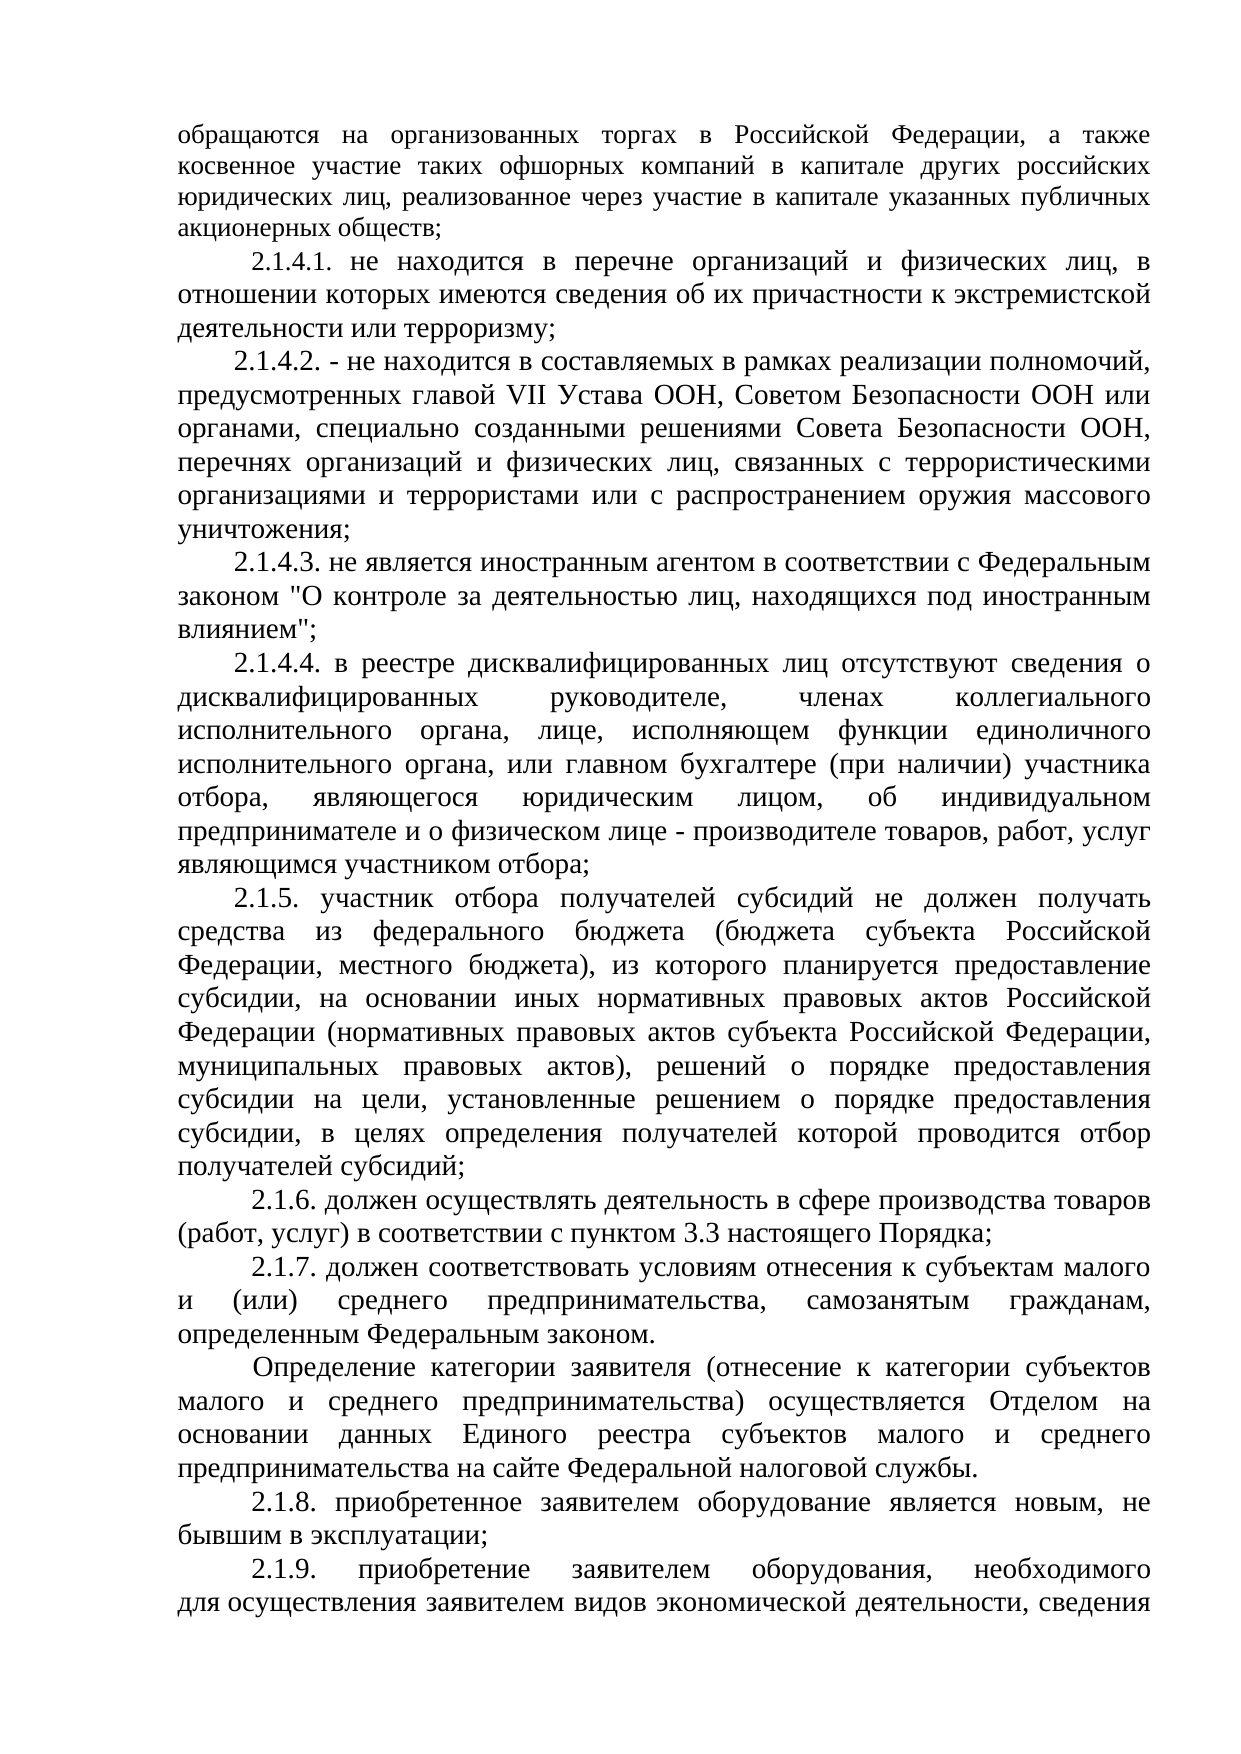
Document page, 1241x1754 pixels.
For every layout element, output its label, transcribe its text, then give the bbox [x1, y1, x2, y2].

text Определение категории заявителя (отнесение к категории субъектов малого и среднего предпринимательства) осуществляется Отделом на основании данных Единого реестра субъектов малого и среднего предпринимательства на сайте Федеральной налоговой службы. [177, 1349, 1152, 1484]
text 2.1.4.1. не находится в перечне организаций и физических лиц, в отношении которых имеются сведения об их причастности к экстремистской деятельности или терроризму; [177, 243, 1152, 343]
text 2.1.8. приобретенное заявителем оборудование является новым, не бывшим в эксплуатации; [177, 1484, 1152, 1551]
text 2.1.4.4. в реестре дисквалифицированных лиц отсутствуют сведения о дисквалифицированных руководителе, членах коллегиального исполнительного органа, лице, исполняющем функции единоличного исполнительного органа, или главном бухгалтере (при наличии) участника отбора, являющегося юридическим лицом, об индивидуальном предпринимателе и о физическом лице - производителе товаров, работ, услуг являющимся участником отбора; [177, 645, 1152, 880]
text 2.1.4.3. не является иностранным агентом в соответствии с Федеральным законом "О контроле за деятельностью лиц, находящихся под иностранным влиянием"; [177, 544, 1152, 645]
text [177, 118, 1152, 243]
text 2.1.4.2. - не находится в составляемых в рамках реализации полномочий, предусмотренных главой VII Устава ООН, Советом Безопасности ООН или органами, специально созданными решениями Совета Безопасности ООН, перечнях организаций и физических лиц, связанных с террористическими организациями и террористами или с распространением оружия массового уничтожения; [177, 343, 1152, 544]
text 2.1.6. должен осуществлять деятельность в сфере производства товаров (работ, услуг) в соответствии с пунктом 3.3 настоящего Порядка; [177, 1182, 1152, 1249]
text 2.1.7. должен соответствовать условиям отнесения к субъектам малого и (или) среднего предпринимательства, самозанятым гражданам, определенным Федеральным законом. [177, 1249, 1152, 1349]
text 2.1.5. участник отбора получателей субсидий не должен получать средства из федерального бюджета (бюджета субъекта Российской Федерации, местного бюджета), из которого планируется предоставление субсидии, на основании иных нормативных правовых актов Российской Федерации (нормативных правовых актов субъекта Российской Федерации, муниципальных правовых актов), решений о порядке предоставления субсидии на цели, установленные решением о порядке предоставления субсидии, в целях определения получателей которой проводится отбор получателей субсидий; [177, 880, 1152, 1182]
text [177, 1551, 1152, 1618]
